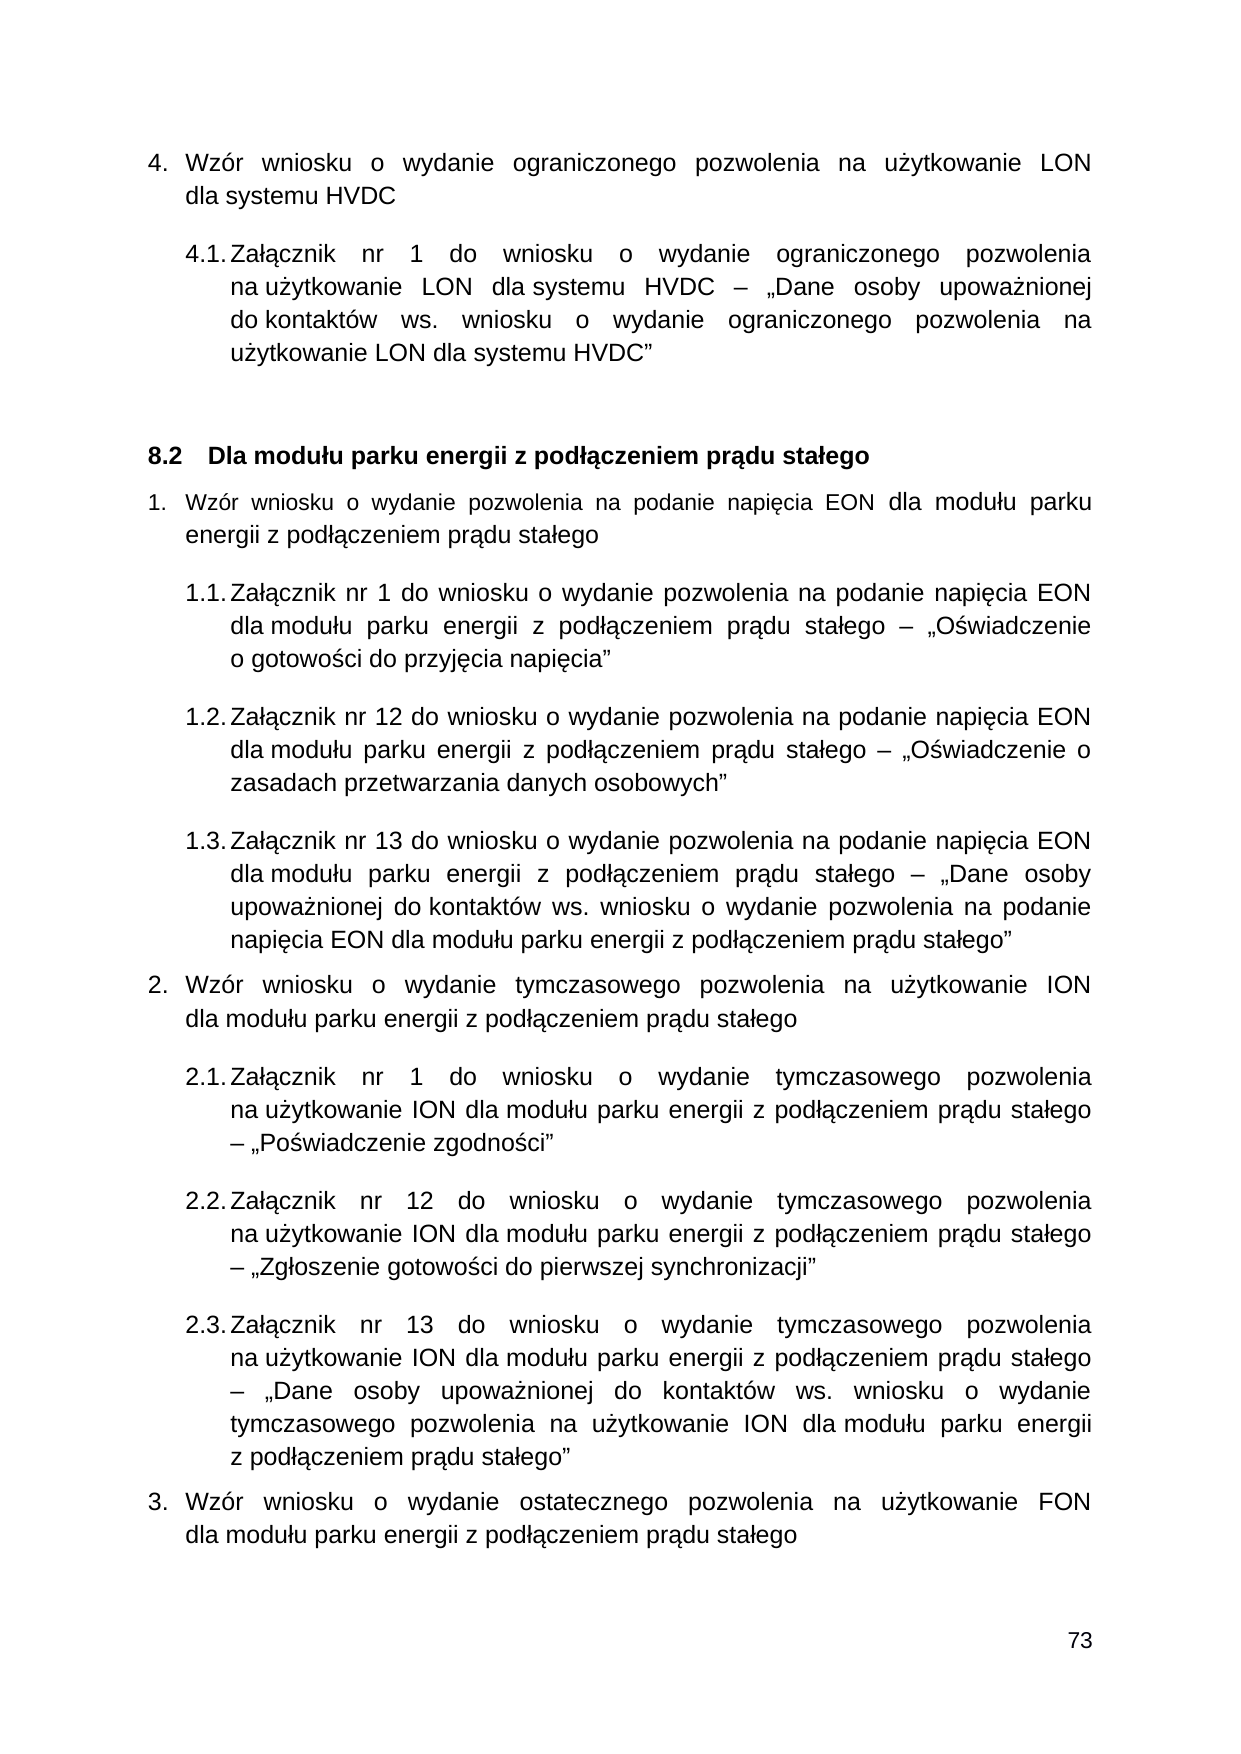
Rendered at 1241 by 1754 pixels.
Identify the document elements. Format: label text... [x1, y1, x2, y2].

list Załącznik nr 1 do wniosku o wydanie ograniczonego pozwolenia na użytkowanie LON dla systemu HVDC – „Dane osoby upoważnionej do kontaktów ws. wniosku o wydanie ograniczonego pozwolenia na użytkowanie LON dla systemu HVDC” [185, 239, 1093, 366]
list Wzór wniosku o wydanie ograniczonego pozwolenia na użytkowanie LON dla systemu HVDC [148, 148, 1093, 209]
list Załącznik nr 12 do wniosku o wydanie tymczasowego pozwolenia na użytkowanie ION dla modułu parku energii z podłączeniem prądu stałego – „Zgłoszenie gotowości do pierwszej synchronizacji” [185, 1186, 1093, 1280]
list Załącznik nr 1 do wniosku o wydanie tymczasowego pozwolenia na użytkowanie ION dla modułu parku energii z podłączeniem prądu stałego – „Poświadczenie zgodności” [185, 1062, 1093, 1156]
list Załącznik nr 13 do wniosku o wydanie tymczasowego pozwolenia na użytkowanie ION dla modułu parku energii z podłączeniem prądu stałego – „Dane osoby upoważnionej do kontaktów ws. wniosku o wydanie tymczasowego pozwolenia na użytkowanie ION dla modułu parku energii z podłączeniem prądu stałego” [185, 1310, 1093, 1471]
subtitle Dla modułu parku energii z podłączeniem prądu stałego [148, 441, 1093, 470]
list Wzór wniosku o wydanie pozwolenia na podanie napięcia EON dla modułu parku energii z podłączeniem prądu stałego [148, 487, 1093, 548]
list Załącznik nr 13 do wniosku o wydanie pozwolenia na podanie napięcia EON dla modułu parku energii z podłączeniem prądu stałego – „Dane osoby upoważnionej do kontaktów ws. wniosku o wydanie pozwolenia na podanie napięcia EON dla modułu parku energii z podłączeniem prądu stałego” [185, 826, 1093, 954]
list Wzór wniosku o wydanie tymczasowego pozwolenia na użytkowanie ION dla modułu parku energii z podłączeniem prądu stałego [148, 971, 1093, 1032]
list Wzór wniosku o wydanie ostatecznego pozwolenia na użytkowanie FON dla modułu parku energii z podłączeniem prądu stałego [148, 1487, 1093, 1549]
list Załącznik nr 1 do wniosku o wydanie pozwolenia na podanie napięcia EON dla modułu parku energii z podłączeniem prądu stałego – „Oświadczenie o gotowości do przyjęcia napięcia” [185, 578, 1093, 673]
list Załącznik nr 12 do wniosku o wydanie pozwolenia na podanie napięcia EON dla modułu parku energii z podłączeniem prądu stałego – „Oświadczenie o zasadach przetwarzania danych osobowych” [185, 702, 1093, 797]
